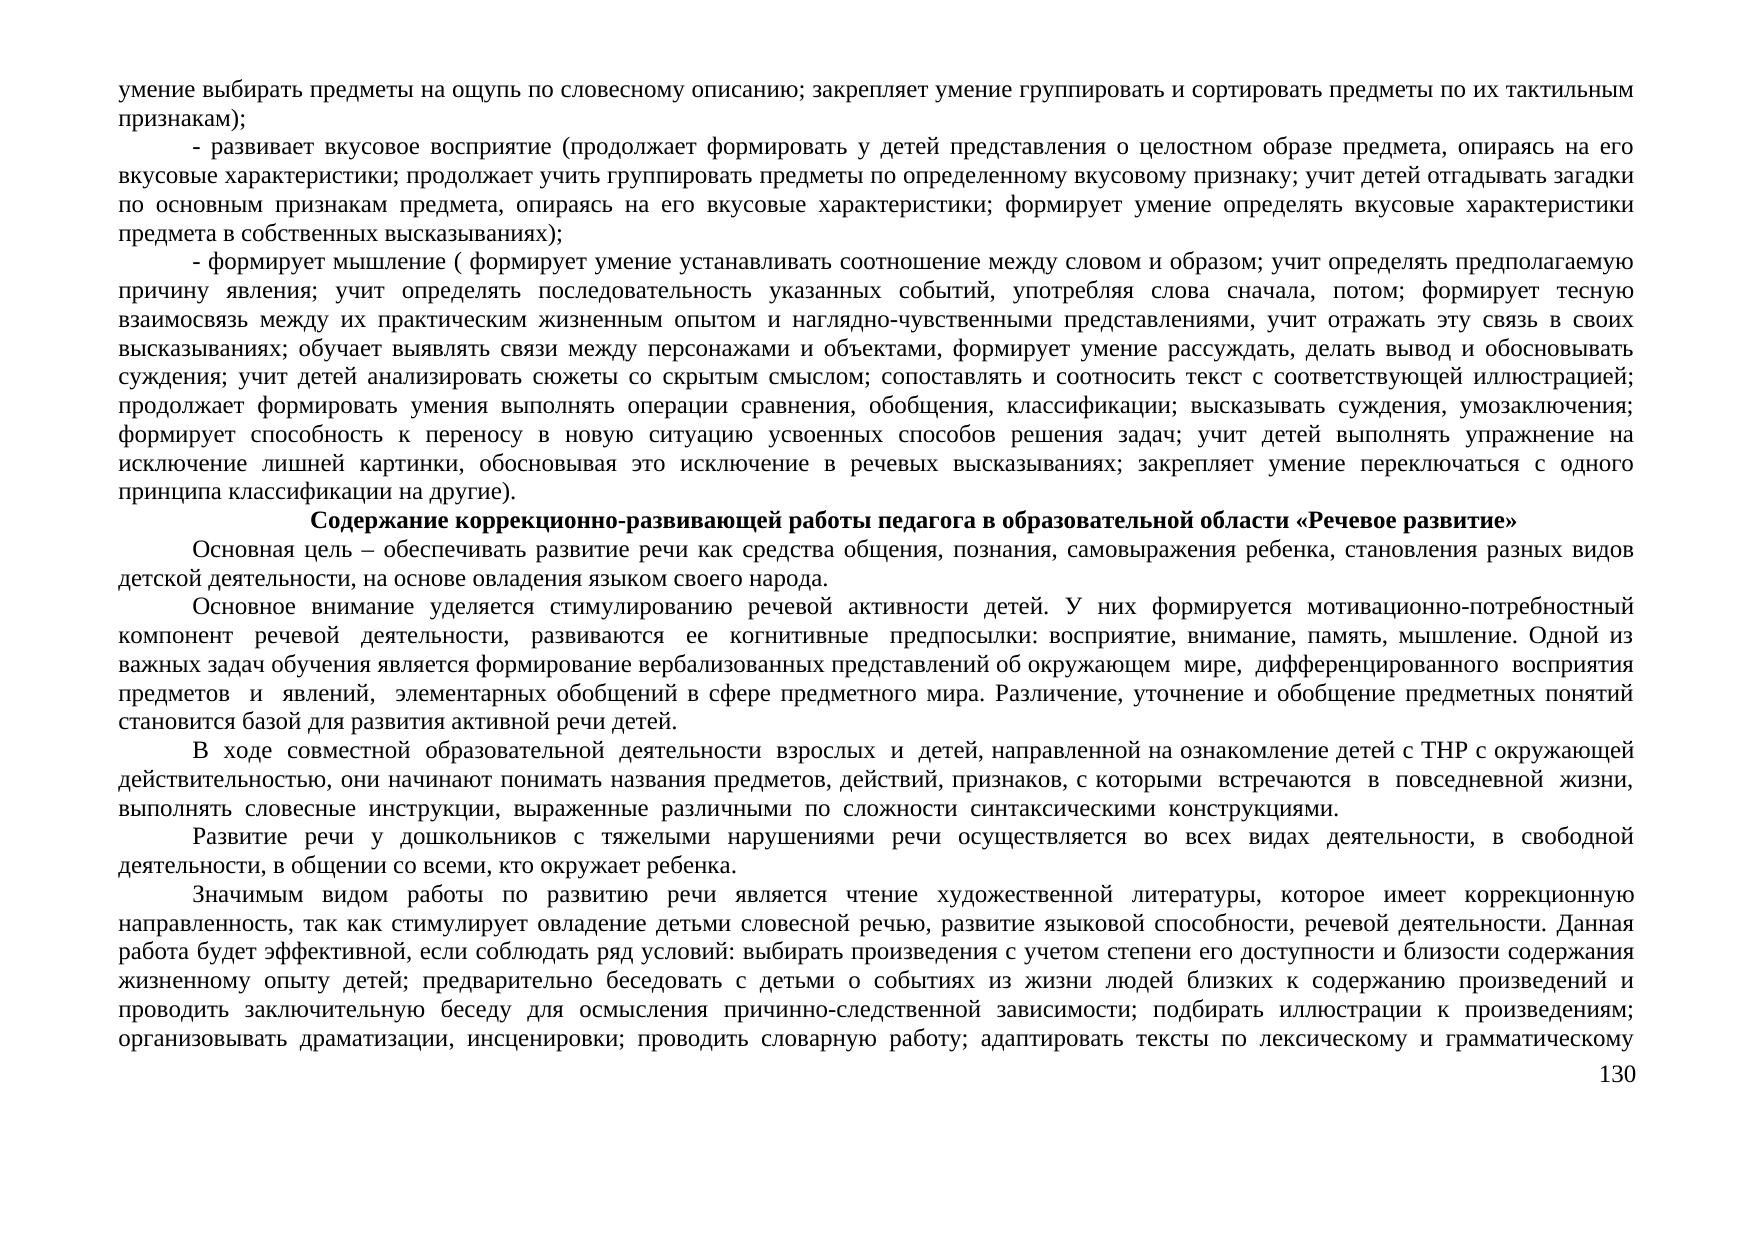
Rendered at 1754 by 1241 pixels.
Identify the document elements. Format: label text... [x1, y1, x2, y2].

text В ходе совместной образовательной деятельности взрослых и детей, направленной на ознакомление детей с ТНР с окружающей действительностью, они начинают понимать названия предметов, действий, признаков, с которыми встречаются в повседневной жизни, выполнять словесные инструкции, выраженные различными по сложности синтаксическими конструкциями. [118, 735, 1636, 821]
text Основное внимание уделяется стимулированию речевой активности детей. У них формируется мотивационно-потребностный компонент речевой деятельности, развиваются ее когнитивные предпосылки: восприятие, внимание, память, мышление. Одной из важных задач обучения является формирование вербализованных представлений об окружающем мире, дифференцированного восприятия предметов и явлений, элементарных обобщений в сфере предметного мира. Различение, уточнение и обобщение предметных понятий становится базой для развития активной речи детей. [118, 591, 1636, 735]
text Содержание коррекционно-развивающей работы педагога в образовательной области «Речевое развитие» [118, 505, 1636, 534]
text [118, 879, 1636, 1051]
text Развитие речи у дошкольников с тяжелыми нарушениями речи осуществляется во всех видах деятельности, в свободной деятельности, в общении со всеми, кто окружает ребенка. [118, 821, 1636, 879]
text - формирует мышление ( формирует умение устанавливать соотношение между словом и образом; учит определять предполагаемую причину явления; учит определять последовательность указанных событий, употребляя слова сначала, потом; формирует тесную взаимосвязь между их практическим жизненным опытом и наглядно-чувственными представлениями, учит отражать эту связь в своих высказываниях; обучает выявлять связи между персонажами и объектами, формирует умение рассуждать, делать вывод и обосновывать суждения; учит детей анализировать сюжеты со скрытым смыслом; сопоставлять и соотносить текст с соответствующей иллюстрацией; продолжает формировать умения выполнять операции сравнения, обобщения, классификации; высказывать суждения, умозаключения; формирует способность к переносу в новую ситуацию усвоенных способов решения задач; учит детей выполнять упражнение на исключение лишней картинки, обосновывая это исключение в речевых высказываниях; закрепляет умение переключаться с одного принципа классификации на другие). [118, 246, 1636, 505]
text Основная цель – обеспечивать развитие речи как средства общения, познания, самовыражения ребенка, становления разных видов детской деятельности, на основе овладения языком своего народа. [118, 534, 1636, 591]
text - развивает вкусовое восприятие (продолжает формировать у детей представления о целостном образе предмета, опираясь на его вкусовые характеристики; продолжает учить группировать предметы по определенному вкусовому признаку; учит детей отгадывать загадки по основным признакам предмета, опираясь на его вкусовые характеристики; формирует умение определять вкусовые характеристики предмета в собственных высказываниях); [118, 131, 1636, 246]
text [118, 74, 1636, 131]
